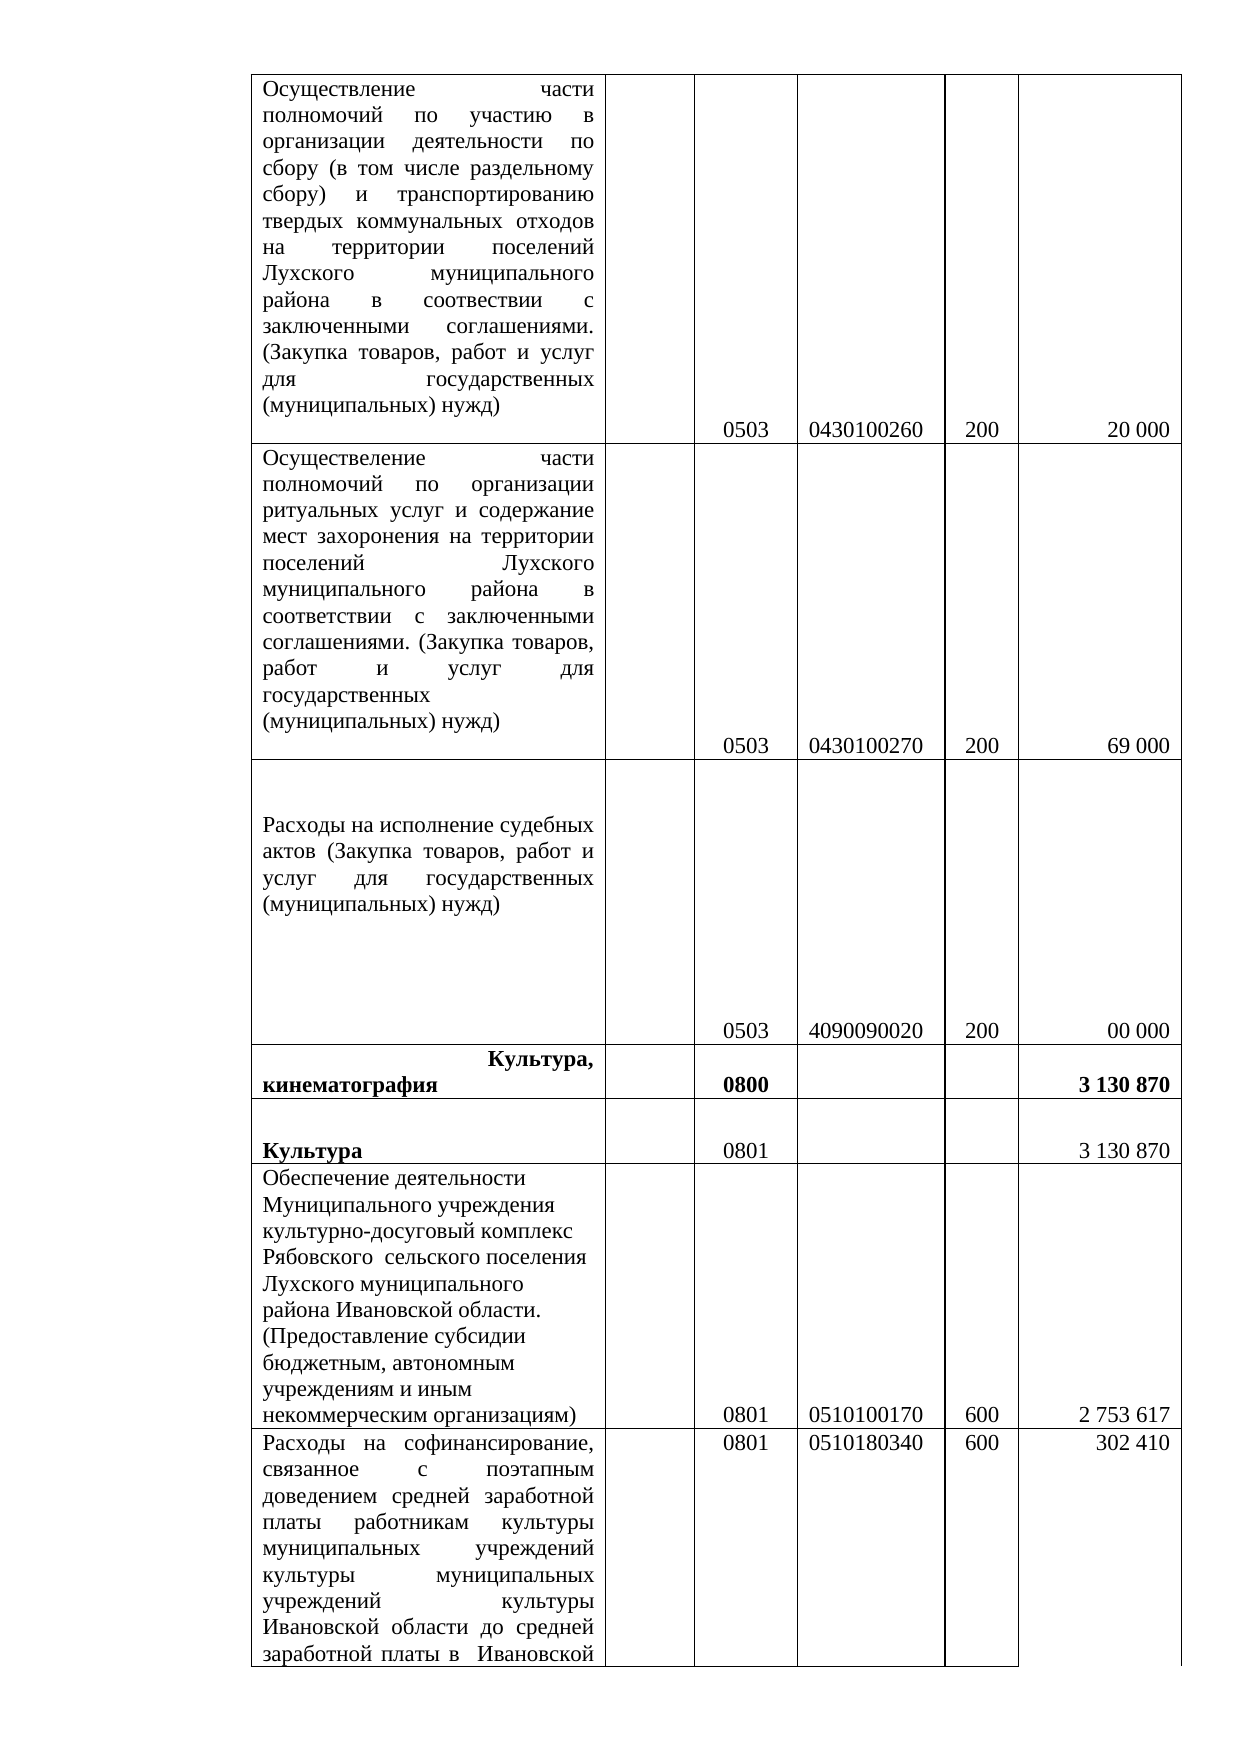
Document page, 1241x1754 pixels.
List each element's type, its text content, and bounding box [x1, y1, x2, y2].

table_cell 0503 [695, 760, 797, 1044]
table_cell 200 [946, 760, 1018, 1044]
table_cell 0503 [695, 444, 797, 758]
table_cell 0800 [695, 1045, 797, 1098]
table_cell [606, 1164, 694, 1428]
table_cell Культура [252, 1099, 605, 1163]
table_cell 69 000 [1019, 444, 1181, 758]
table_cell 20 000 [1019, 75, 1181, 442]
table_cell Осуществление части полномочий по участию в организации деятельности по сбору (в том числе раздельному сбору) и транспортированию твердых коммунальных отходов на территории поселений Лухского муниципального района в соотвествии с заключенными соглашениями. (Закупка товаров, работ и услуг для государственных (муниципальных) нужд) [252, 75, 605, 442]
table_cell [606, 760, 694, 1044]
table_cell 3 130 870 [1019, 1045, 1181, 1098]
table_cell 0510180340 [798, 1429, 944, 1666]
table_cell 0801 [695, 1099, 797, 1163]
table_cell 0801 [695, 1429, 797, 1666]
table_cell [606, 1045, 694, 1098]
table_cell [606, 444, 694, 758]
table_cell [252, 1429, 605, 1666]
table_cell Обеспечение деятельности Муниципального учреждения культурно-досуговый комплекс Рябовского сельского поселения Лухского муниципального района Ивановской области. (Предоставление субсидии бюджетным, автономным учреждениям и иным некоммерческим организациям) [252, 1164, 605, 1428]
table_cell 600 [946, 1164, 1018, 1428]
table_cell Культура, кинематография [252, 1045, 605, 1098]
table_cell 200 [946, 75, 1018, 442]
table_cell 3 130 870 [1019, 1099, 1181, 1163]
table_cell 200 [946, 444, 1018, 758]
table_cell 600 [946, 1429, 1018, 1666]
table_cell [946, 1045, 1018, 1098]
table_cell 0510100170 [798, 1164, 944, 1428]
table_cell Осуществеление части полномочий по организации ритуальных услуг и содержание мест захоронения на территории поселений Лухского муниципального района в соответствии с заключенными соглашениями. (Закупка товаров, работ и услуг для государственных (муниципальных) нужд) [252, 444, 605, 758]
table_cell [798, 1045, 944, 1098]
table_cell 0430100270 [798, 444, 944, 758]
table_cell 00 000 [1019, 760, 1181, 1044]
table_cell 4090090020 [798, 760, 944, 1044]
table_cell Расходы на исполнение судебных актов (Закупка товаров, работ и услуг для государственных (муниципальных) нужд) [252, 760, 605, 1044]
table_cell [606, 1429, 694, 1666]
table_cell 0430100260 [798, 75, 944, 442]
table_cell 0503 [695, 75, 797, 442]
table_cell 302 410 [1019, 1429, 1181, 1666]
table_cell 0801 [695, 1164, 797, 1428]
table_cell [798, 1099, 944, 1163]
table_cell [606, 75, 694, 442]
table_cell 2 753 617 [1019, 1164, 1181, 1428]
table_cell [606, 1099, 694, 1163]
table_cell [946, 1099, 1018, 1163]
